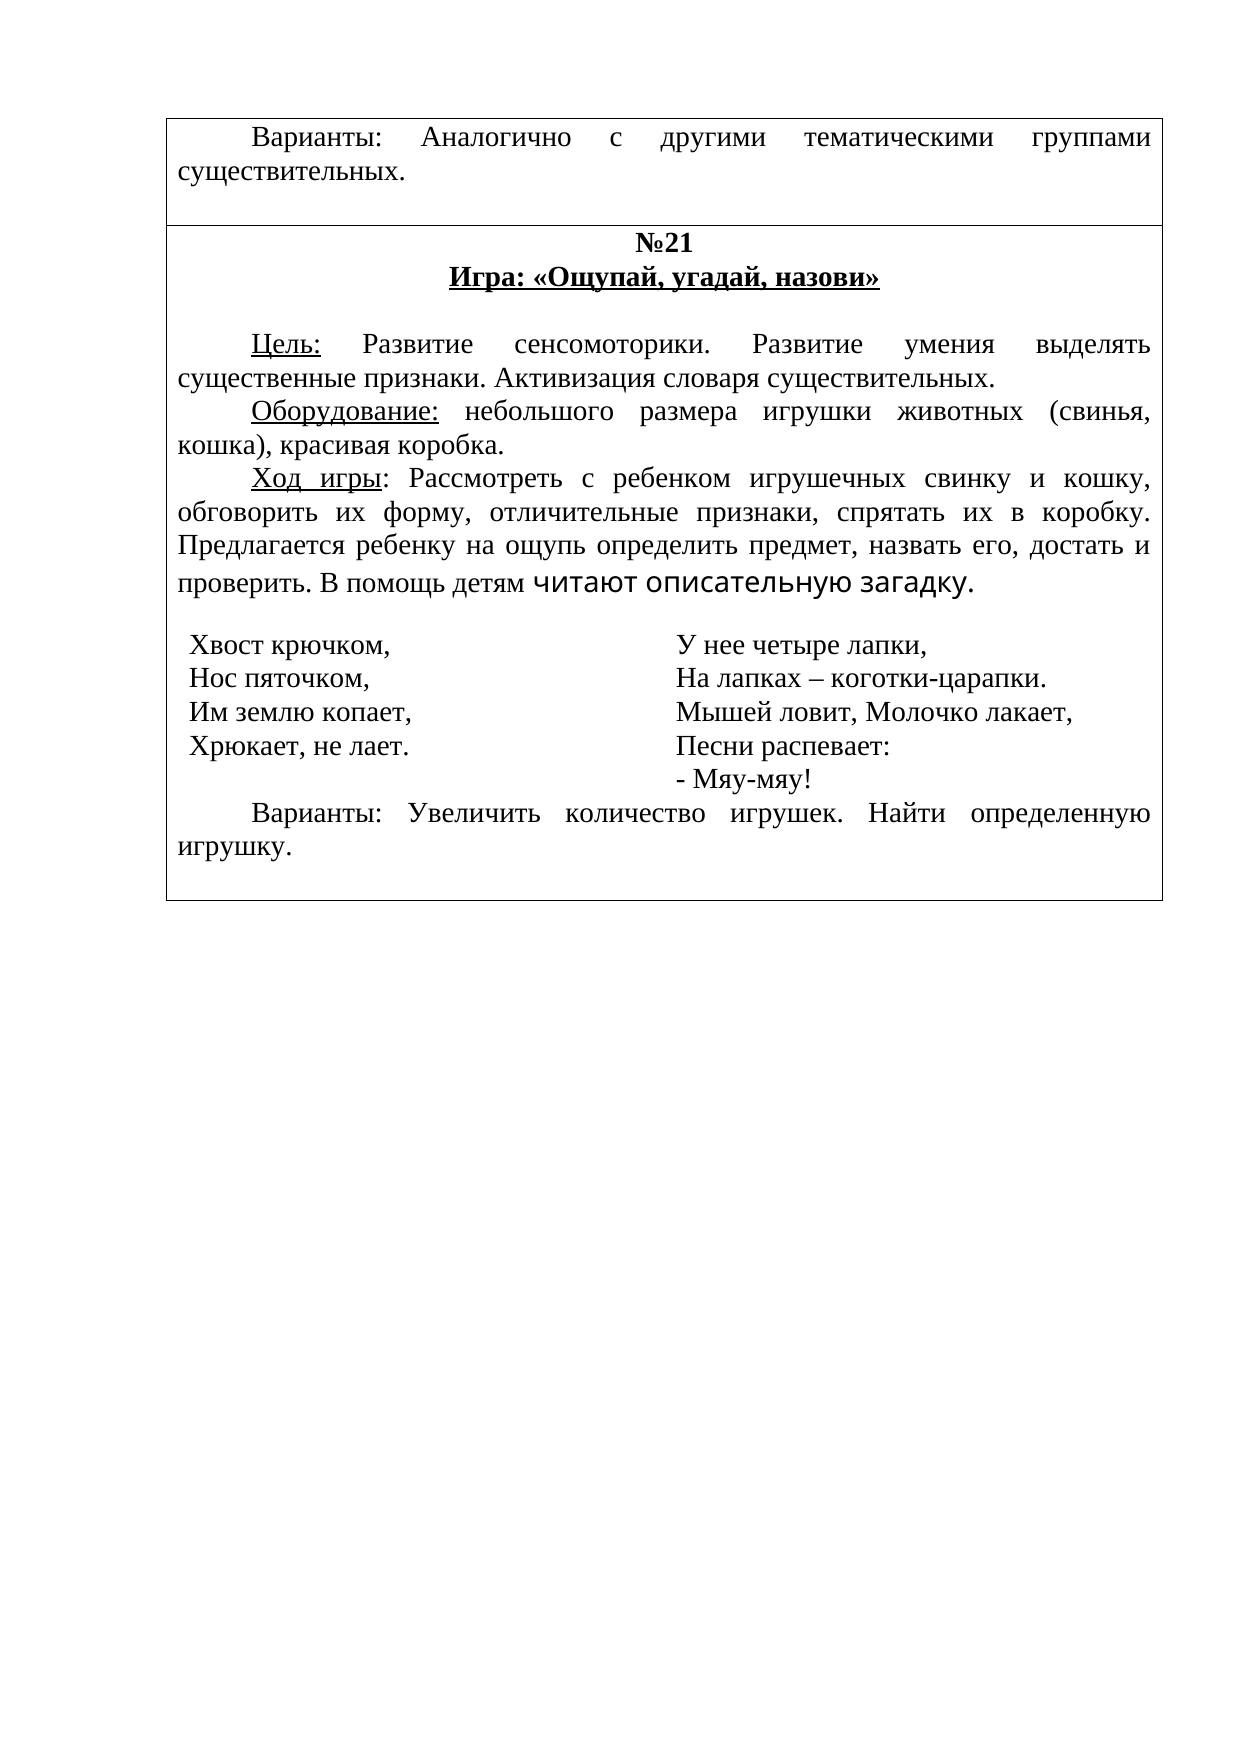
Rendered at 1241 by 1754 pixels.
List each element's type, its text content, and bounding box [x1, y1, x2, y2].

table_cell №21 Игра: «Ощупай, угадай, назови» Цель: Развитие сенсомоторики. Развитие умения выделять существенные признаки. Активизация словаря существительных. Оборудование: небольшого размера игрушки животных (свинья, кошка), красивая коробка. Ход игры: Рассмотреть с ребенком игрушечных свинку и кошку, обговорить их форму, отличительные признаки, спрятать их в коробку. Предлагается ребенку на ощупь определить предмет, назвать его, достать и проверить. В помощь детям читают описательную загадку. Варианты: Увеличить количество игрушек. Найти определенную игрушку. [167, 226, 1162, 900]
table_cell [167, 119, 1162, 224]
